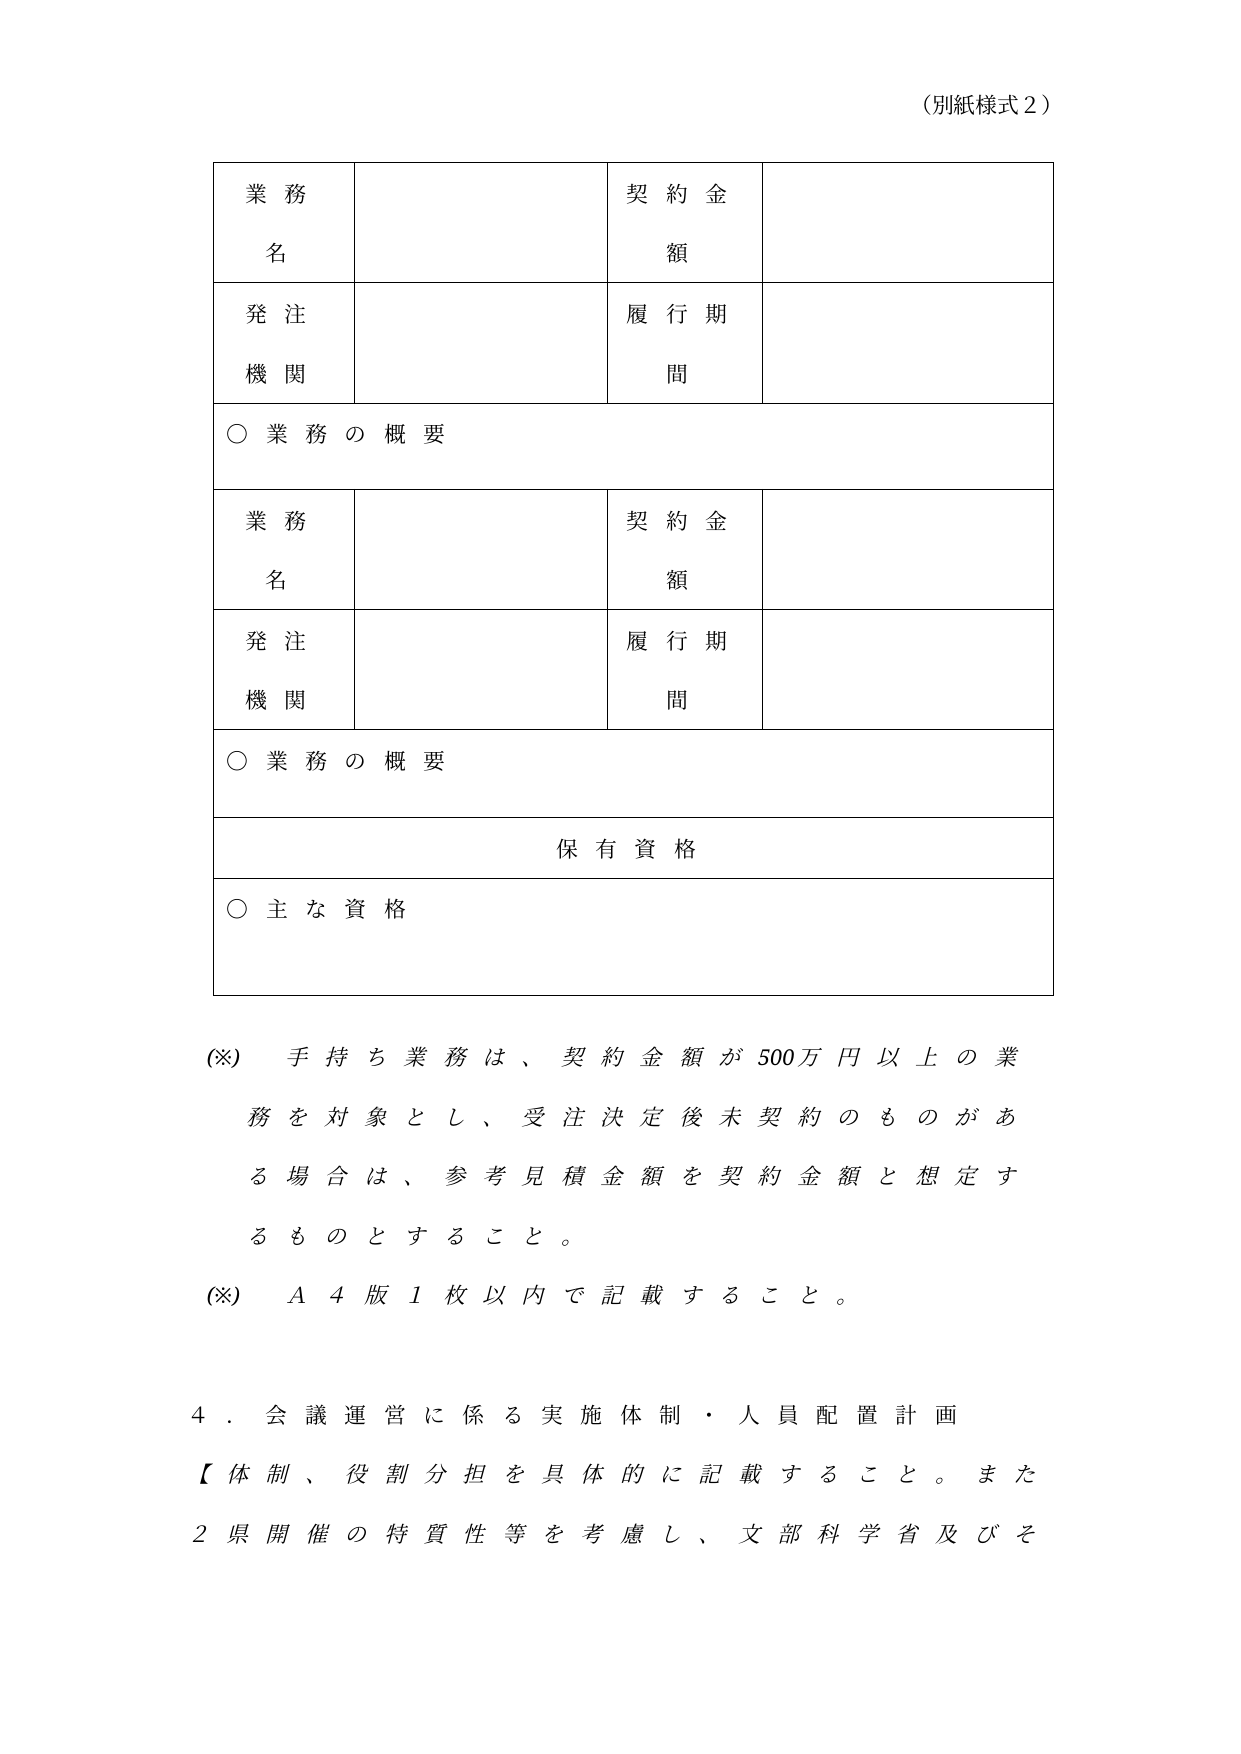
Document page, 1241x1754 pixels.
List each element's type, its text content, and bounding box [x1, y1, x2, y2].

text (※) Ａ４版１枚以内で記載すること。 [207, 1264, 1053, 1324]
table_cell 〇主な資格 [214, 879, 1053, 995]
table_cell 業務名 [214, 490, 354, 609]
table_cell [355, 163, 607, 282]
table_cell 履行期間 [608, 610, 762, 729]
table_cell 発注機関 [214, 610, 354, 729]
table_cell 契約金額 [608, 163, 762, 282]
table_cell 契約金額 [608, 490, 762, 609]
table_cell [763, 610, 1053, 729]
table_cell [355, 490, 607, 609]
table_cell 履行期間 [608, 283, 762, 402]
table_cell 発注機関 [214, 283, 354, 402]
table_cell 業務名 [214, 163, 354, 282]
text (※) 手持ち業務は、契約金額が500万円以上の業務を対象とし、受注決定後未契約のものがある場合は、参考見積金額を契約金額と想定するものとすること。 [207, 1026, 1053, 1264]
table_cell [355, 610, 607, 729]
table_cell [763, 490, 1053, 609]
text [187, 1443, 1053, 1562]
text ４．会議運営に係る実施体制・人員配置計画 [187, 1384, 1053, 1443]
table_cell [355, 283, 607, 402]
table_cell 〇業務の概要 [214, 404, 1053, 489]
table_cell [763, 163, 1053, 282]
table_cell 保有資格 [214, 818, 1053, 877]
table_cell [763, 283, 1053, 402]
table_cell 〇業務の概要 [214, 730, 1053, 817]
